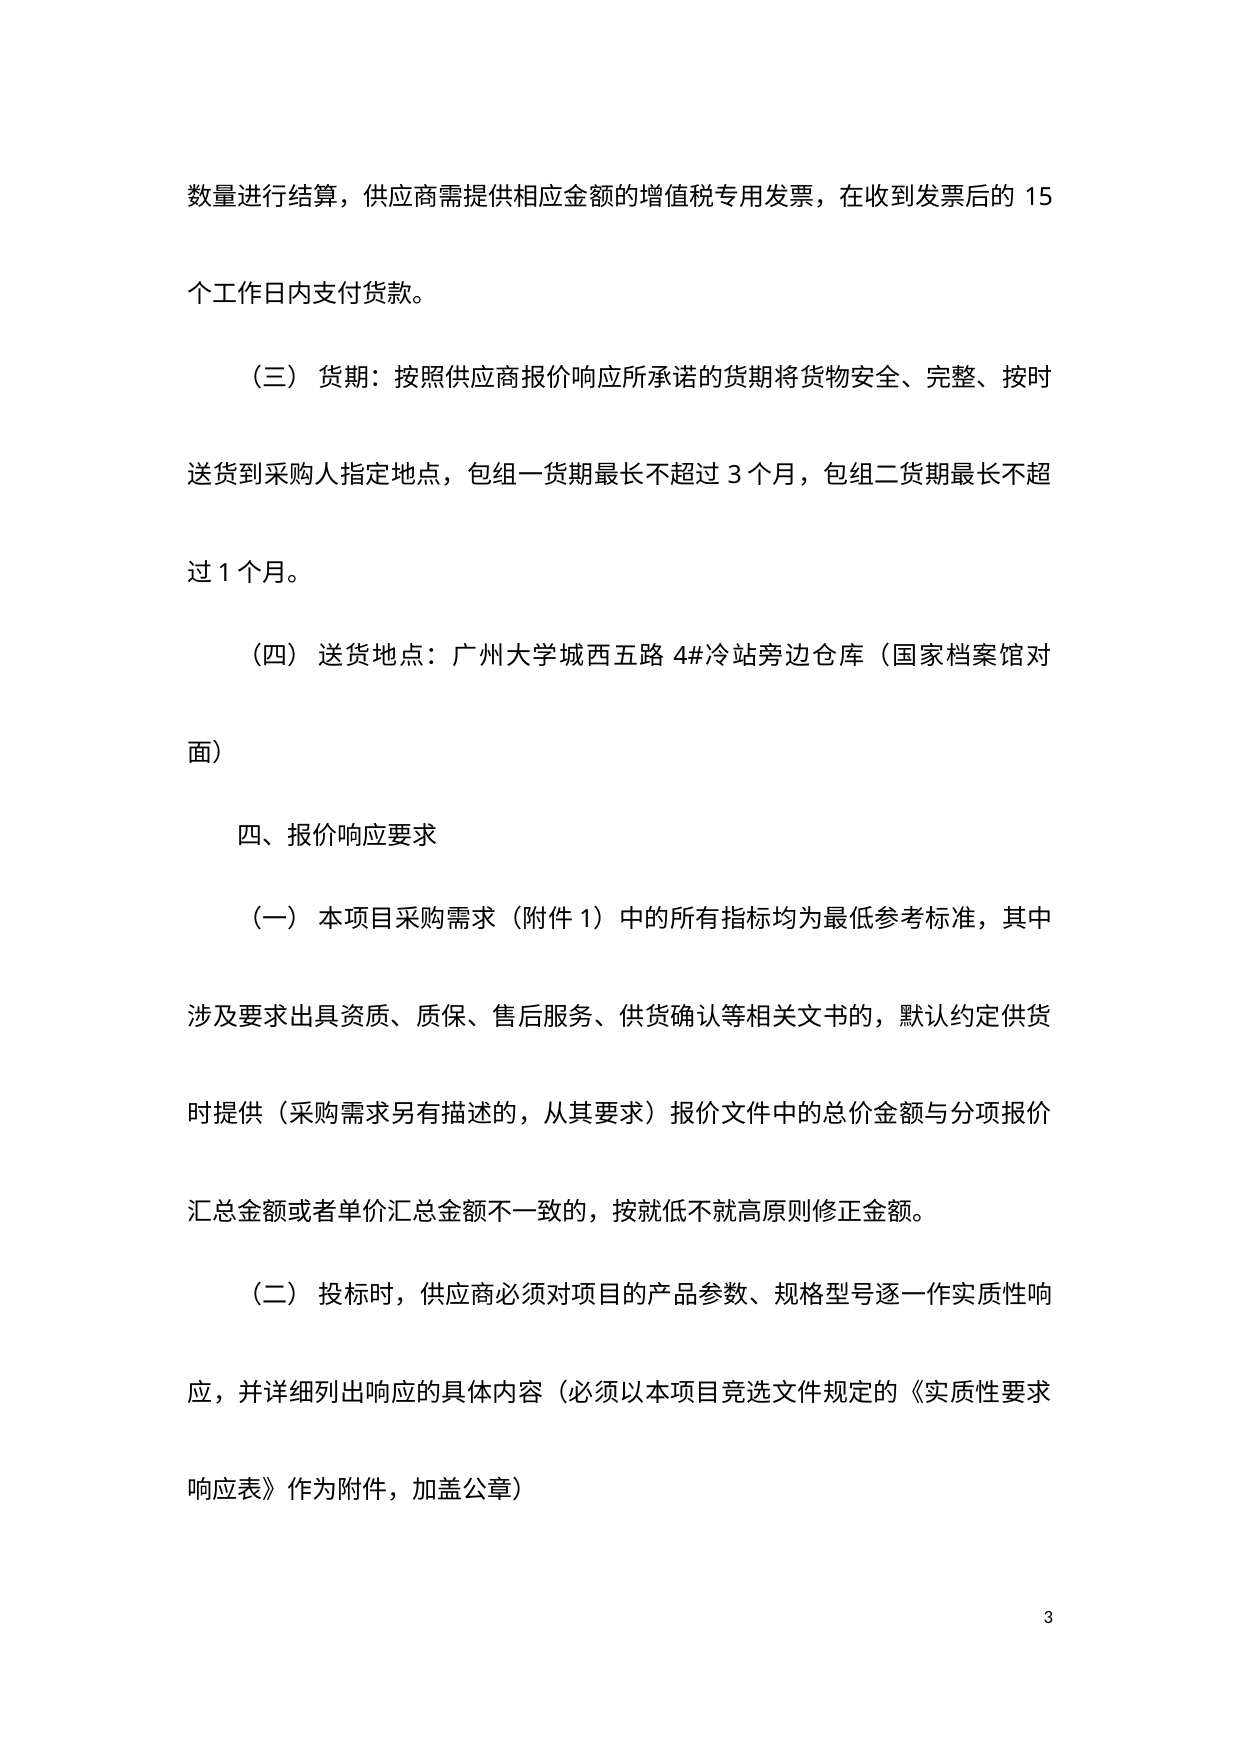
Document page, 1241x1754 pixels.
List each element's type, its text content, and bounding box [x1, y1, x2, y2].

text 四、报价响应要求 [187, 801, 1053, 866]
list 投标时，供应商必须对项目的产品参数、规格型号逐一作实质性响应，并详细列出响应的具体内容（必须以本项目竞选文件规定的《实质性要求响应表》作为附件，加盖公章） [187, 1260, 1053, 1520]
list 本项目采购需求（附件1）中的所有指标均为最低参考标准，其中涉及要求出具资质、质保、售后服务、供货确认等相关文书的，默认约定供货时提供（采购需求另有描述的，从其要求）报价文件中的总价金额与分项报价汇总金额或者单价汇总金额不一致的，按就低不就高原则修正金额。 [187, 884, 1053, 1242]
list 货期：按照供应商报价响应所承诺的货期将货物安全、完整、按时送货到采购人指定地点，包组一货期最长不超过3个月，包组二货期最长不超过1个月。 [187, 343, 1053, 603]
list 送货地点：广州大学城西五路4#冷站旁边仓库（国家档案馆对面） [187, 621, 1053, 783]
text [187, 162, 1053, 324]
